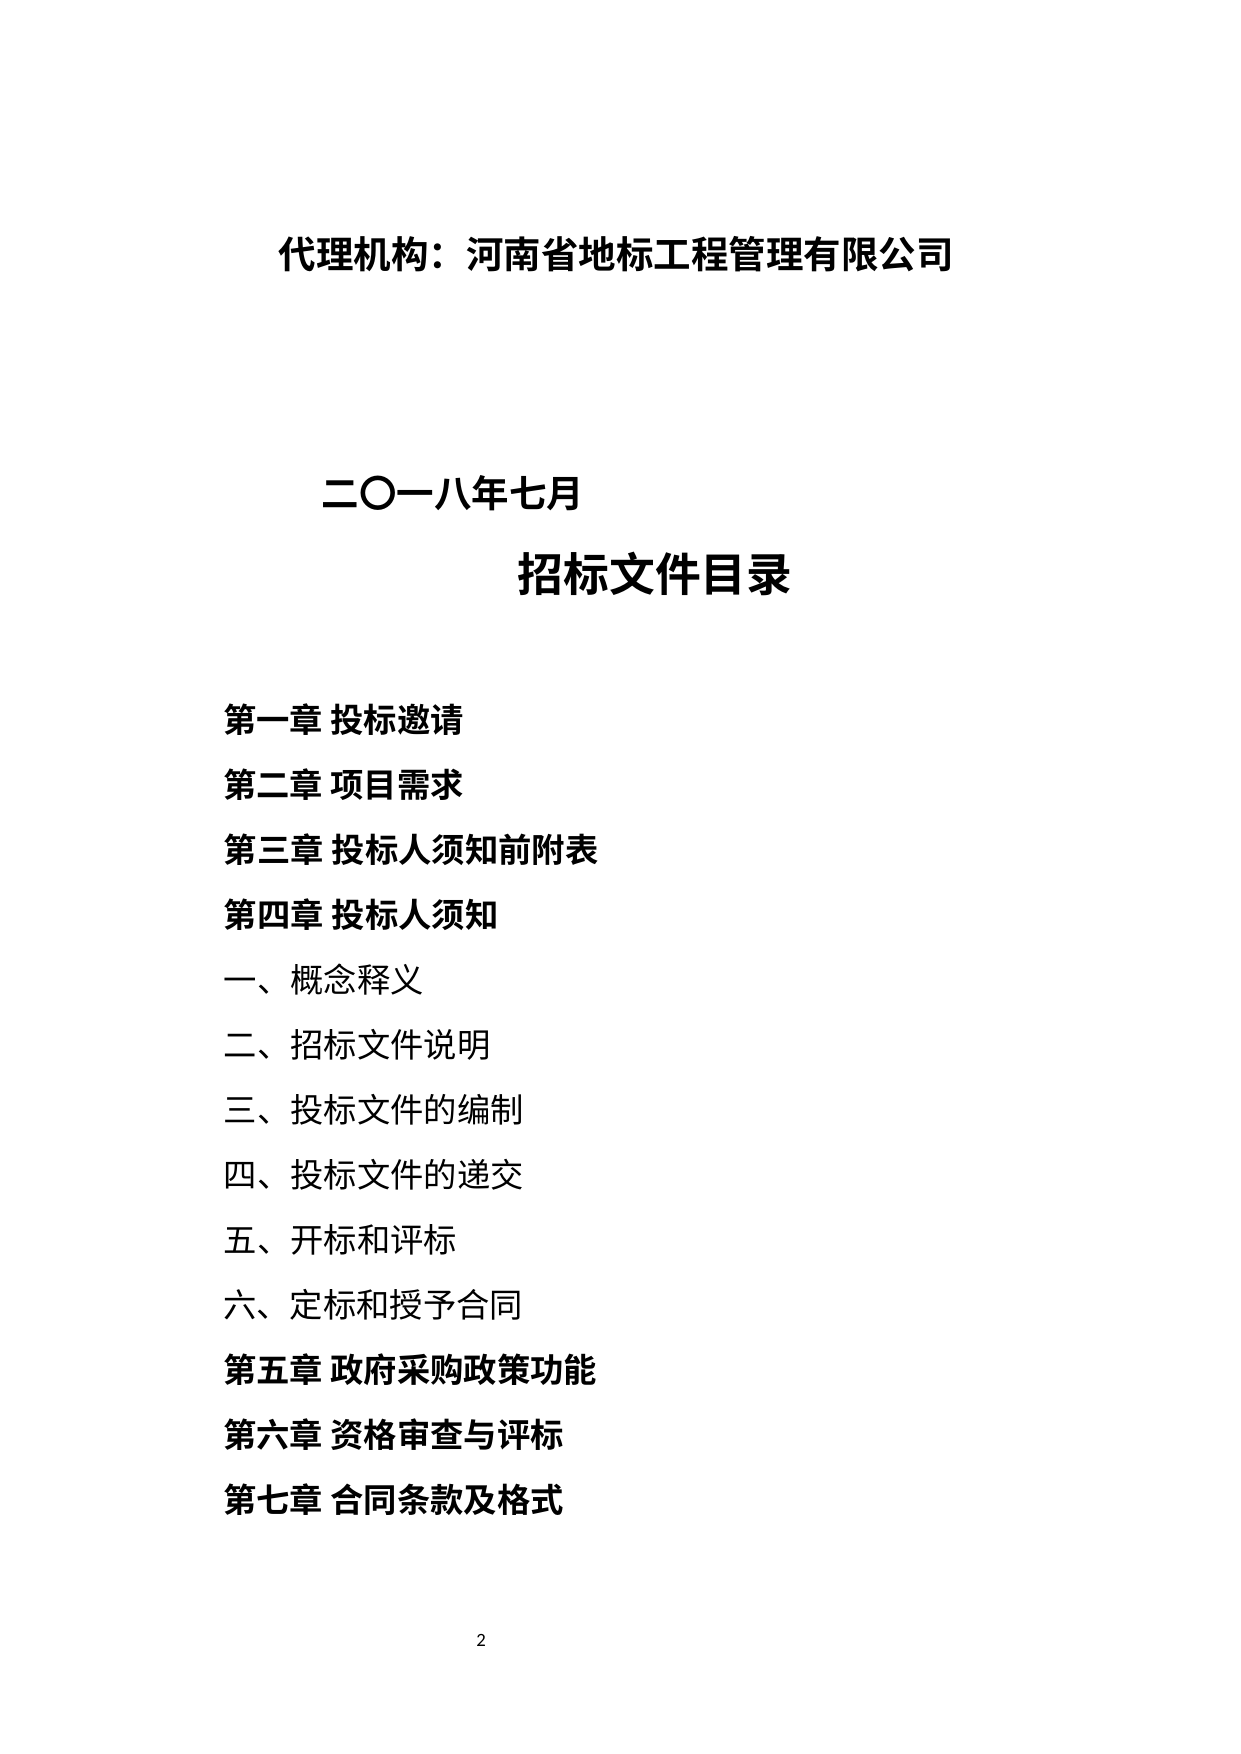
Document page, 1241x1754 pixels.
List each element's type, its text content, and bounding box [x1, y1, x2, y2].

text 第二章 项目需求 [165, 751, 1087, 816]
text 第七章 合同条款及格式 [165, 1466, 1087, 1531]
text 二、招标文件说明 [165, 1011, 1087, 1076]
text 第四章 投标人须知 [165, 881, 1087, 946]
text 招标文件目录 [165, 523, 1087, 621]
text 五、开标和评标 [165, 1206, 1087, 1271]
text 三、投标文件的编制 [165, 1076, 1087, 1141]
text 第六章 资格审查与评标 [165, 1401, 1087, 1466]
text 第一章 投标邀请 [165, 686, 1087, 751]
text 第三章 投标人须知前附表 [165, 816, 1087, 881]
text 代理机构：河南省地标工程管理有限公司 [165, 219, 1087, 284]
text 六、定标和授予合同 [165, 1271, 1087, 1336]
text 四、投标文件的递交 [165, 1141, 1087, 1206]
text 二〇一八年七月 [165, 458, 1087, 523]
text 第五章 政府采购政策功能 [165, 1336, 1087, 1401]
text 一、概念释义 [165, 946, 1087, 1011]
